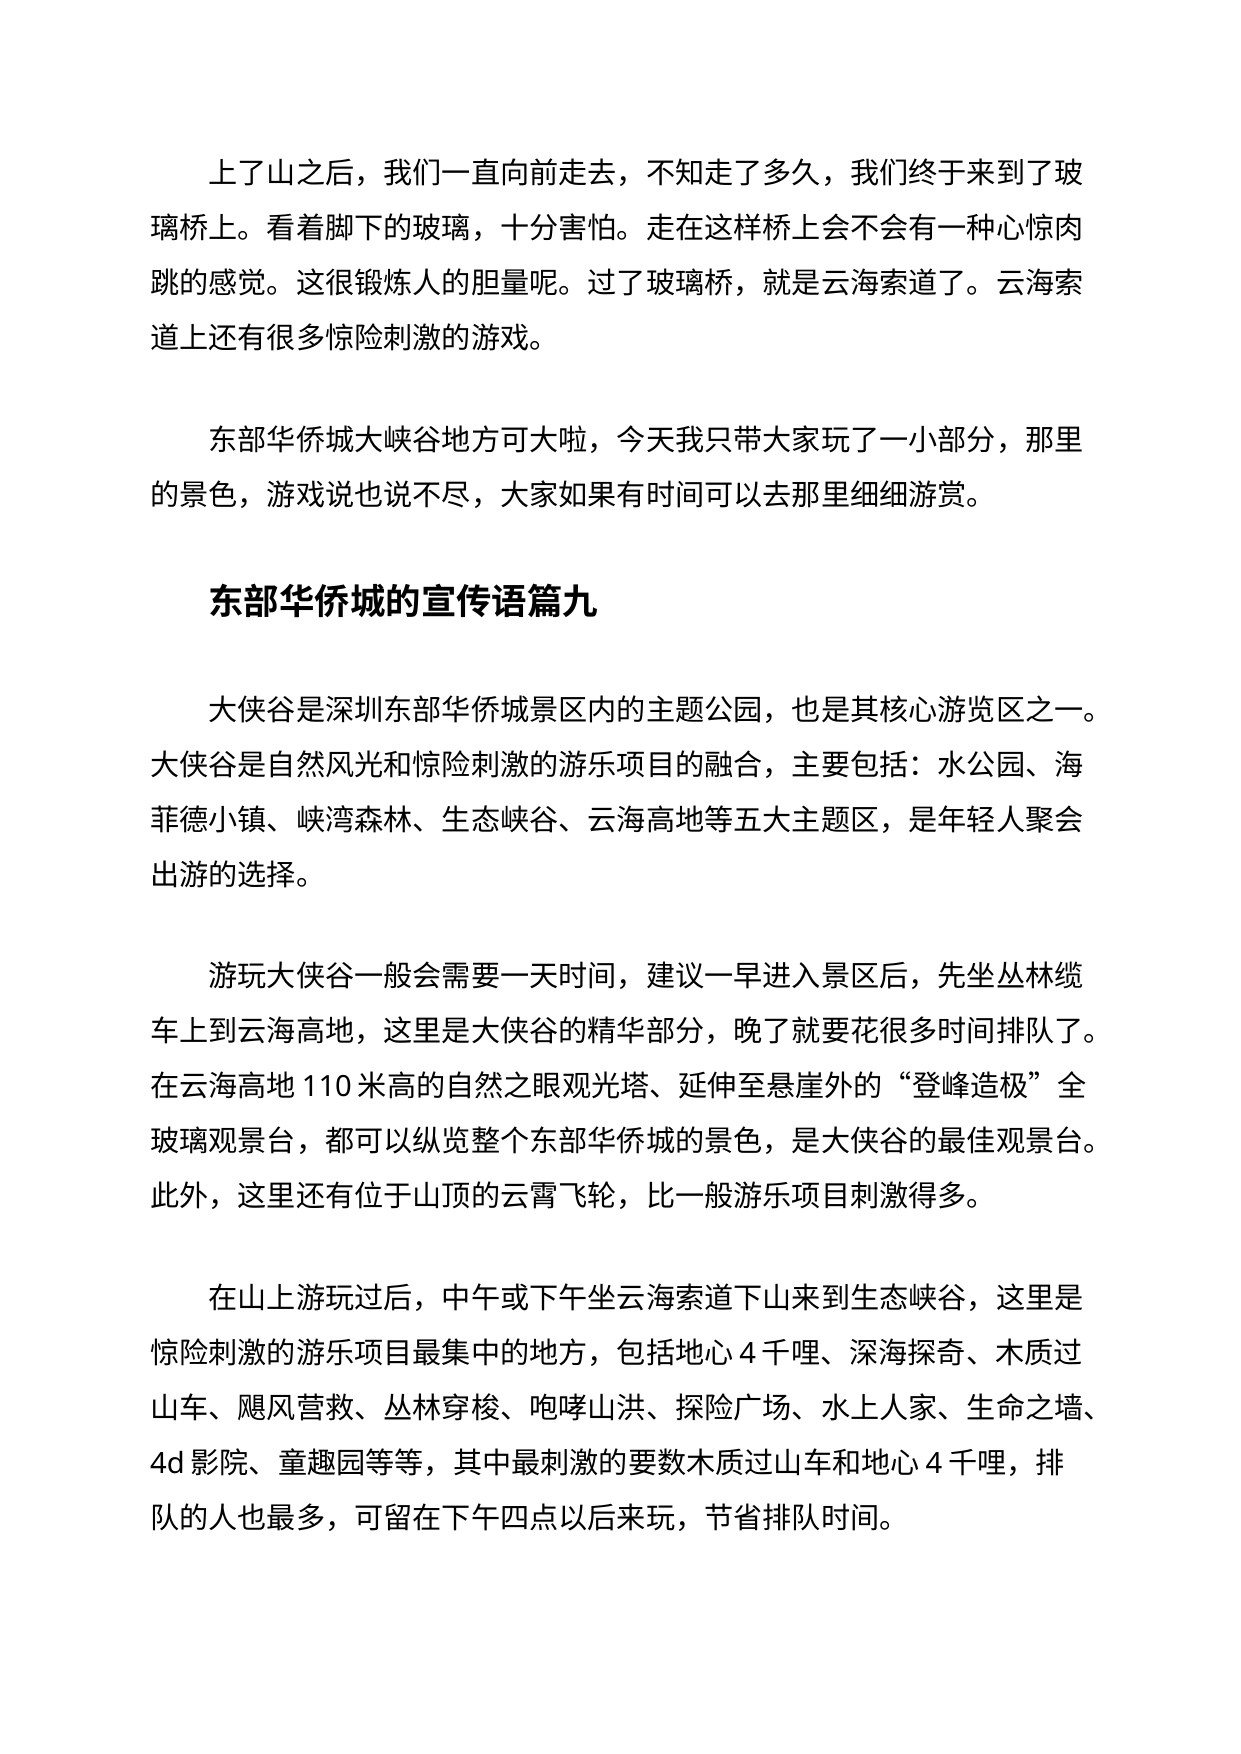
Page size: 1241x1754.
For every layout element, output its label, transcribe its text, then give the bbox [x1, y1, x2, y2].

text 东部华侨城的宣传语篇九 [150, 573, 1090, 624]
text 大侠谷是深圳东部华侨城景区内的主题公园，也是其核心游览区之一。大侠谷是自然风光和惊险刺激的游乐项目的融合，主要包括：水公园、海菲德小镇、峡湾森林、生态峡谷、云海高地等五大主题区，是年轻人聚会出游的选择。 [150, 687, 1090, 893]
text 东部华侨城大峡谷地方可大啦，今天我只带大家玩了一小部分，那里的景色，游戏说也说不尽，大家如果有时间可以去那里细细游赏。 [150, 416, 1090, 514]
text 上了山之后，我们一直向前走去，不知走了多久，我们终于来到了玻璃桥上。看着脚下的玻璃，十分害怕。走在这样桥上会不会有一种心惊肉跳的感觉。这很锻炼人的胆量呢。过了玻璃桥，就是云海索道了。云海索道上还有很多惊险刺激的游戏。 [150, 150, 1090, 357]
text 游玩大侠谷一般会需要一天时间，建议一早进入景区后，先坐丛林缆车上到云海高地，这里是大侠谷的精华部分，晚了就要花很多时间排队了。在云海高地110米高的自然之眼观光塔、延伸至悬崖外的“登峰造极”全玻璃观景台，都可以纵览整个东部华侨城的景色，是大侠谷的最佳观景台。此外，这里还有位于山顶的云霄飞轮，比一般游乐项目刺激得多。 [150, 953, 1090, 1215]
text 在山上游玩过后，中午或下午坐云海索道下山来到生态峡谷，这里是惊险刺激的游乐项目最集中的地方，包括地心4千哩、深海探奇、木质过山车、飓风营救、丛林穿梭、咆哮山洪、探险广场、水上人家、生命之墙、4d影院、童趣园等等，其中最刺激的要数木质过山车和地心4千哩，排队的人也最多，可留在下午四点以后来玩，节省排队时间。 [150, 1274, 1090, 1537]
